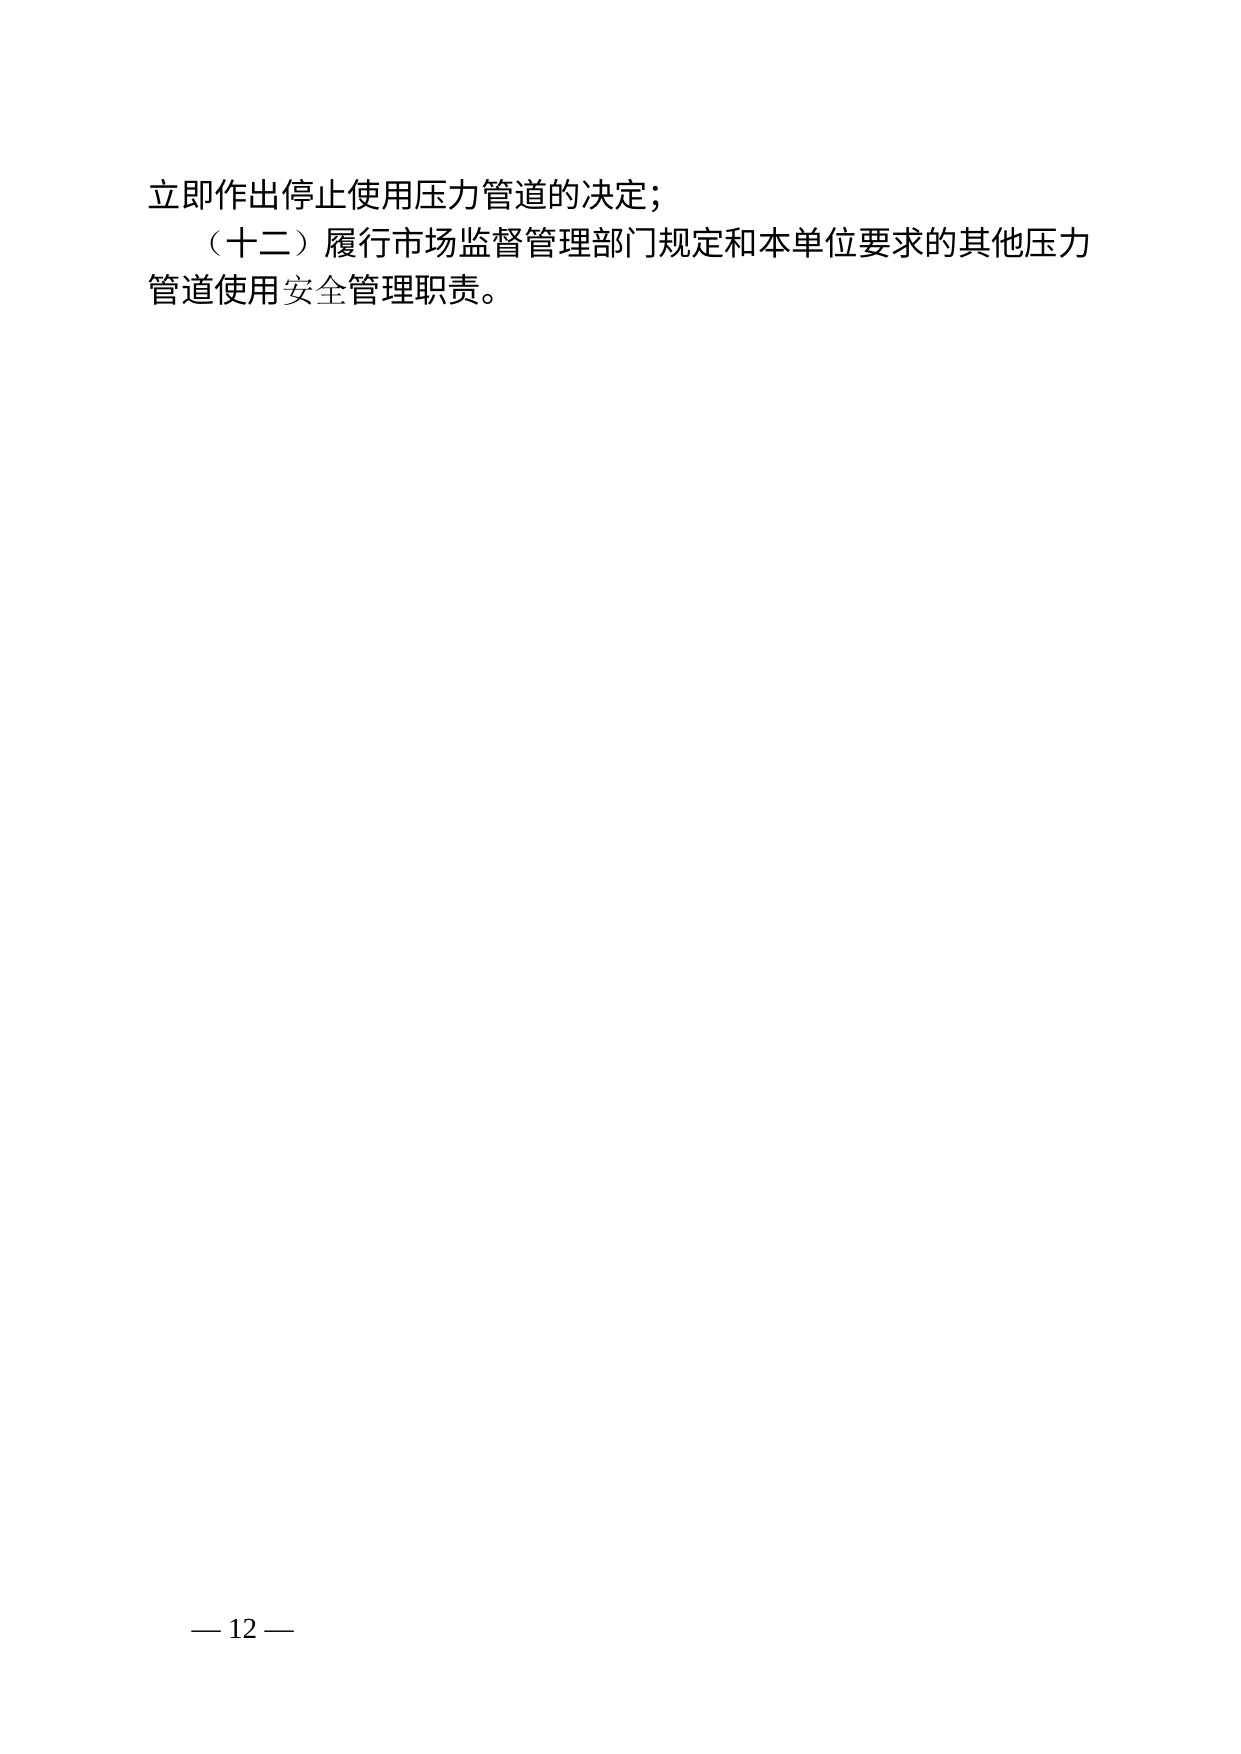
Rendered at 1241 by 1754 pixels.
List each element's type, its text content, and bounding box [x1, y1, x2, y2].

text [148, 170, 1093, 217]
text （十二）履行市场监督管理部门规定和本单位要求的其他压力管道使用安全管理职责。 [148, 217, 1093, 311]
